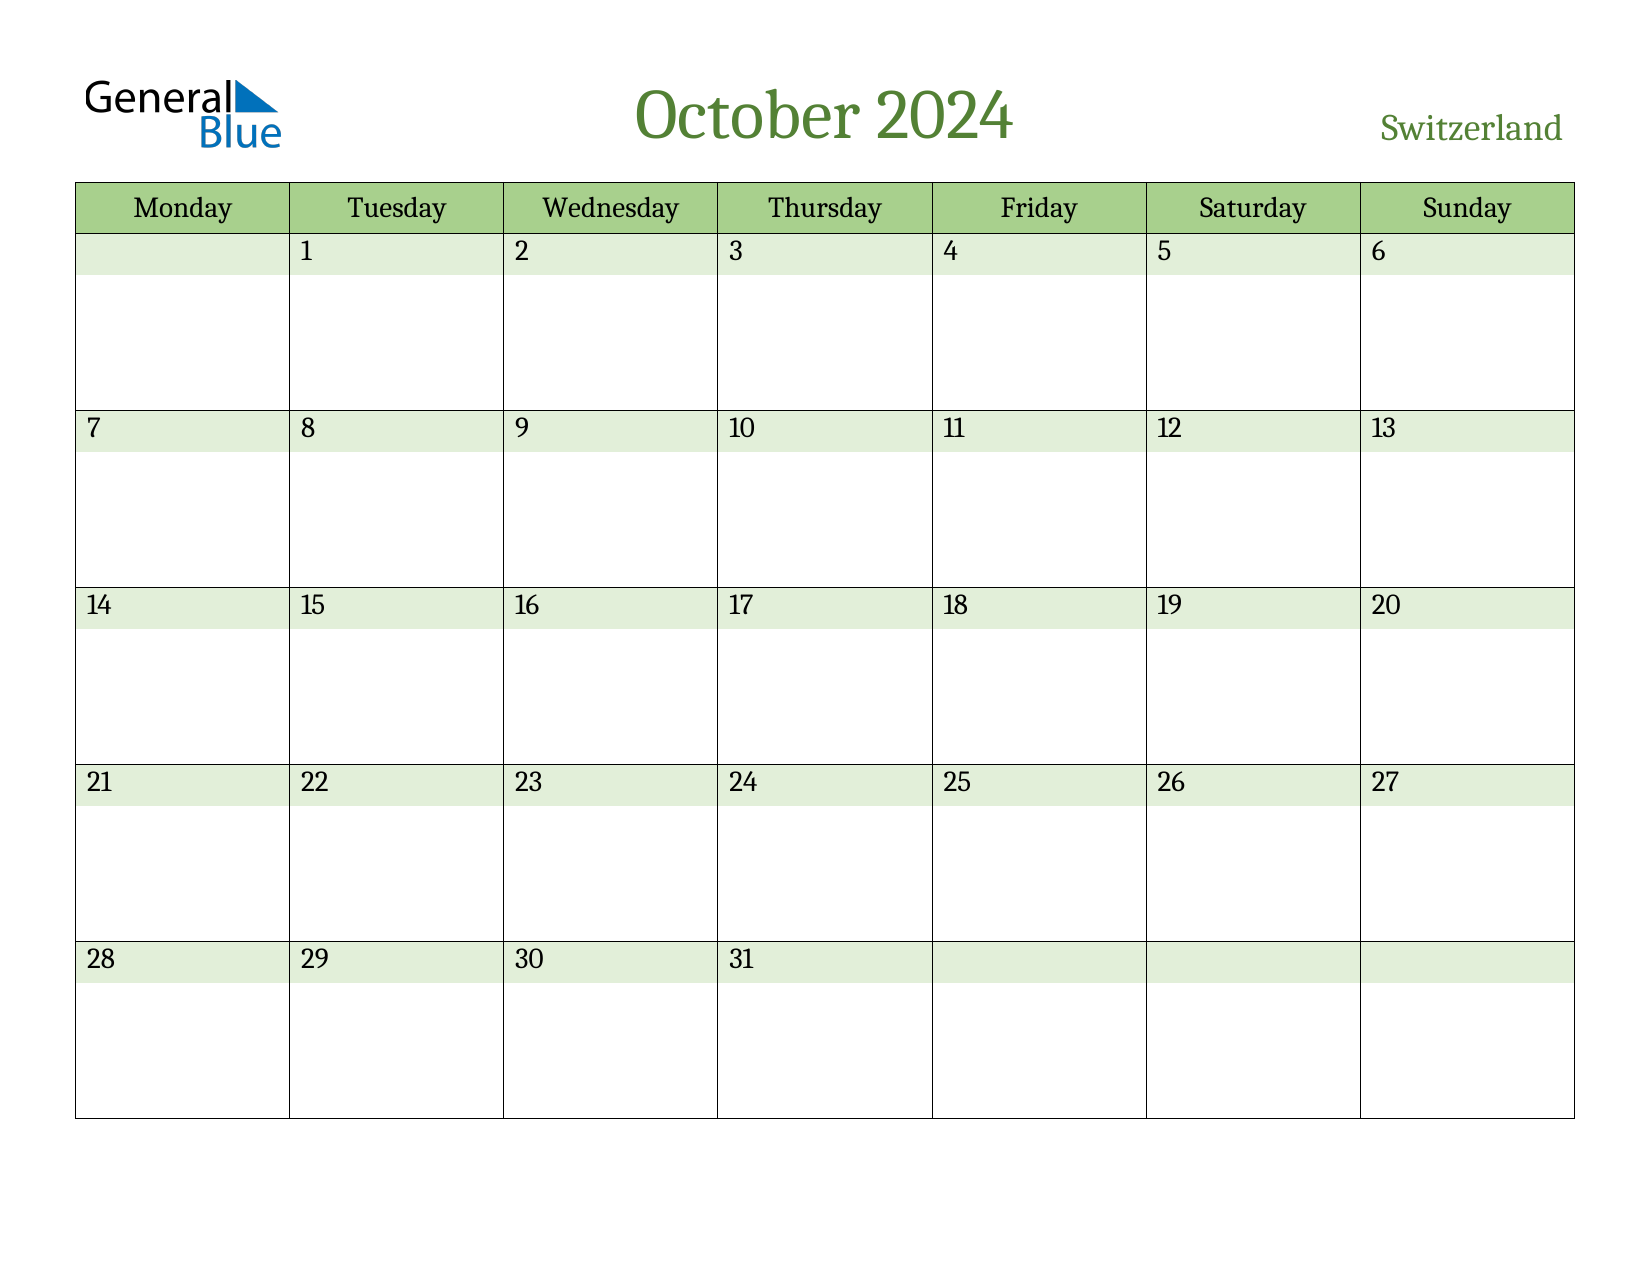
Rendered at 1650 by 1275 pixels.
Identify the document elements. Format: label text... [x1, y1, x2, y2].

table_cell 1 [290, 234, 503, 275]
table_cell [1147, 942, 1360, 983]
table_cell [1361, 806, 1574, 941]
table_cell 11 [933, 411, 1146, 452]
table_cell 28 [76, 942, 289, 983]
table_cell [76, 234, 289, 275]
table_cell Wednesday [504, 183, 717, 233]
table_cell 31 [718, 942, 932, 983]
table_cell [504, 629, 717, 764]
picture [86, 80, 281, 148]
table_cell [933, 806, 1146, 941]
table_cell [1147, 452, 1360, 587]
table_cell [1147, 983, 1360, 1118]
table_cell [933, 942, 1146, 983]
table_cell 4 [933, 234, 1146, 275]
table_cell [76, 806, 289, 941]
table_cell [290, 806, 503, 941]
table_cell [504, 275, 717, 410]
table_cell 26 [1147, 765, 1360, 806]
table_cell [290, 629, 503, 764]
table_cell 13 [1361, 411, 1574, 452]
table_cell 12 [1147, 411, 1360, 452]
table_cell Tuesday [290, 183, 503, 233]
table_cell 3 [718, 234, 932, 275]
table_cell [1147, 806, 1360, 941]
table_cell [1147, 629, 1360, 764]
table_cell [718, 452, 932, 587]
table_cell [718, 629, 932, 764]
table_cell 20 [1361, 588, 1574, 629]
table_cell [290, 452, 503, 587]
table_cell 15 [290, 588, 503, 629]
table_cell [76, 452, 289, 587]
table_cell 2 [504, 234, 717, 275]
table_cell 21 [76, 765, 289, 806]
table_cell [504, 983, 717, 1118]
table_header October 2024 [504, 75, 1146, 182]
table_cell [1361, 275, 1574, 410]
table_cell [1361, 629, 1574, 764]
table_cell 25 [933, 765, 1146, 806]
table_cell 10 [718, 411, 932, 452]
table_cell 5 [1147, 234, 1360, 275]
table_cell [718, 806, 932, 941]
table_cell 8 [290, 411, 503, 452]
table_cell 18 [933, 588, 1146, 629]
table_cell [504, 452, 717, 587]
table_cell 7 [76, 411, 289, 452]
table_cell 9 [504, 411, 717, 452]
table_cell [718, 275, 932, 410]
table_cell 30 [504, 942, 717, 983]
table_cell [933, 629, 1146, 764]
table_cell [933, 983, 1146, 1118]
table_cell [76, 275, 289, 410]
table_cell Saturday [1147, 183, 1360, 233]
table_cell 27 [1361, 765, 1574, 806]
table_cell [1361, 942, 1574, 983]
table_cell 29 [290, 942, 503, 983]
table_cell [1147, 275, 1360, 410]
table_cell [504, 806, 717, 941]
table_cell [1361, 452, 1574, 587]
table_cell [290, 275, 503, 410]
table_cell [76, 983, 289, 1118]
table_cell 19 [1147, 588, 1360, 629]
table_cell 24 [718, 765, 932, 806]
table_cell [933, 275, 1146, 410]
table_cell 16 [504, 588, 717, 629]
table_cell [1361, 983, 1574, 1118]
table_cell Friday [933, 183, 1146, 233]
table_cell 14 [76, 588, 289, 629]
table_header Switzerland [1146, 75, 1574, 182]
table_cell 23 [504, 765, 717, 806]
table_cell Thursday [718, 183, 932, 233]
table_cell 17 [718, 588, 932, 629]
table_cell Monday [76, 183, 289, 233]
table_cell [933, 452, 1146, 587]
table_cell 22 [290, 765, 503, 806]
table_header [76, 75, 503, 182]
table_cell 6 [1361, 234, 1574, 275]
table_cell [718, 983, 932, 1118]
table_cell Sunday [1361, 183, 1574, 233]
table_cell [290, 983, 503, 1118]
table_cell [76, 629, 289, 764]
